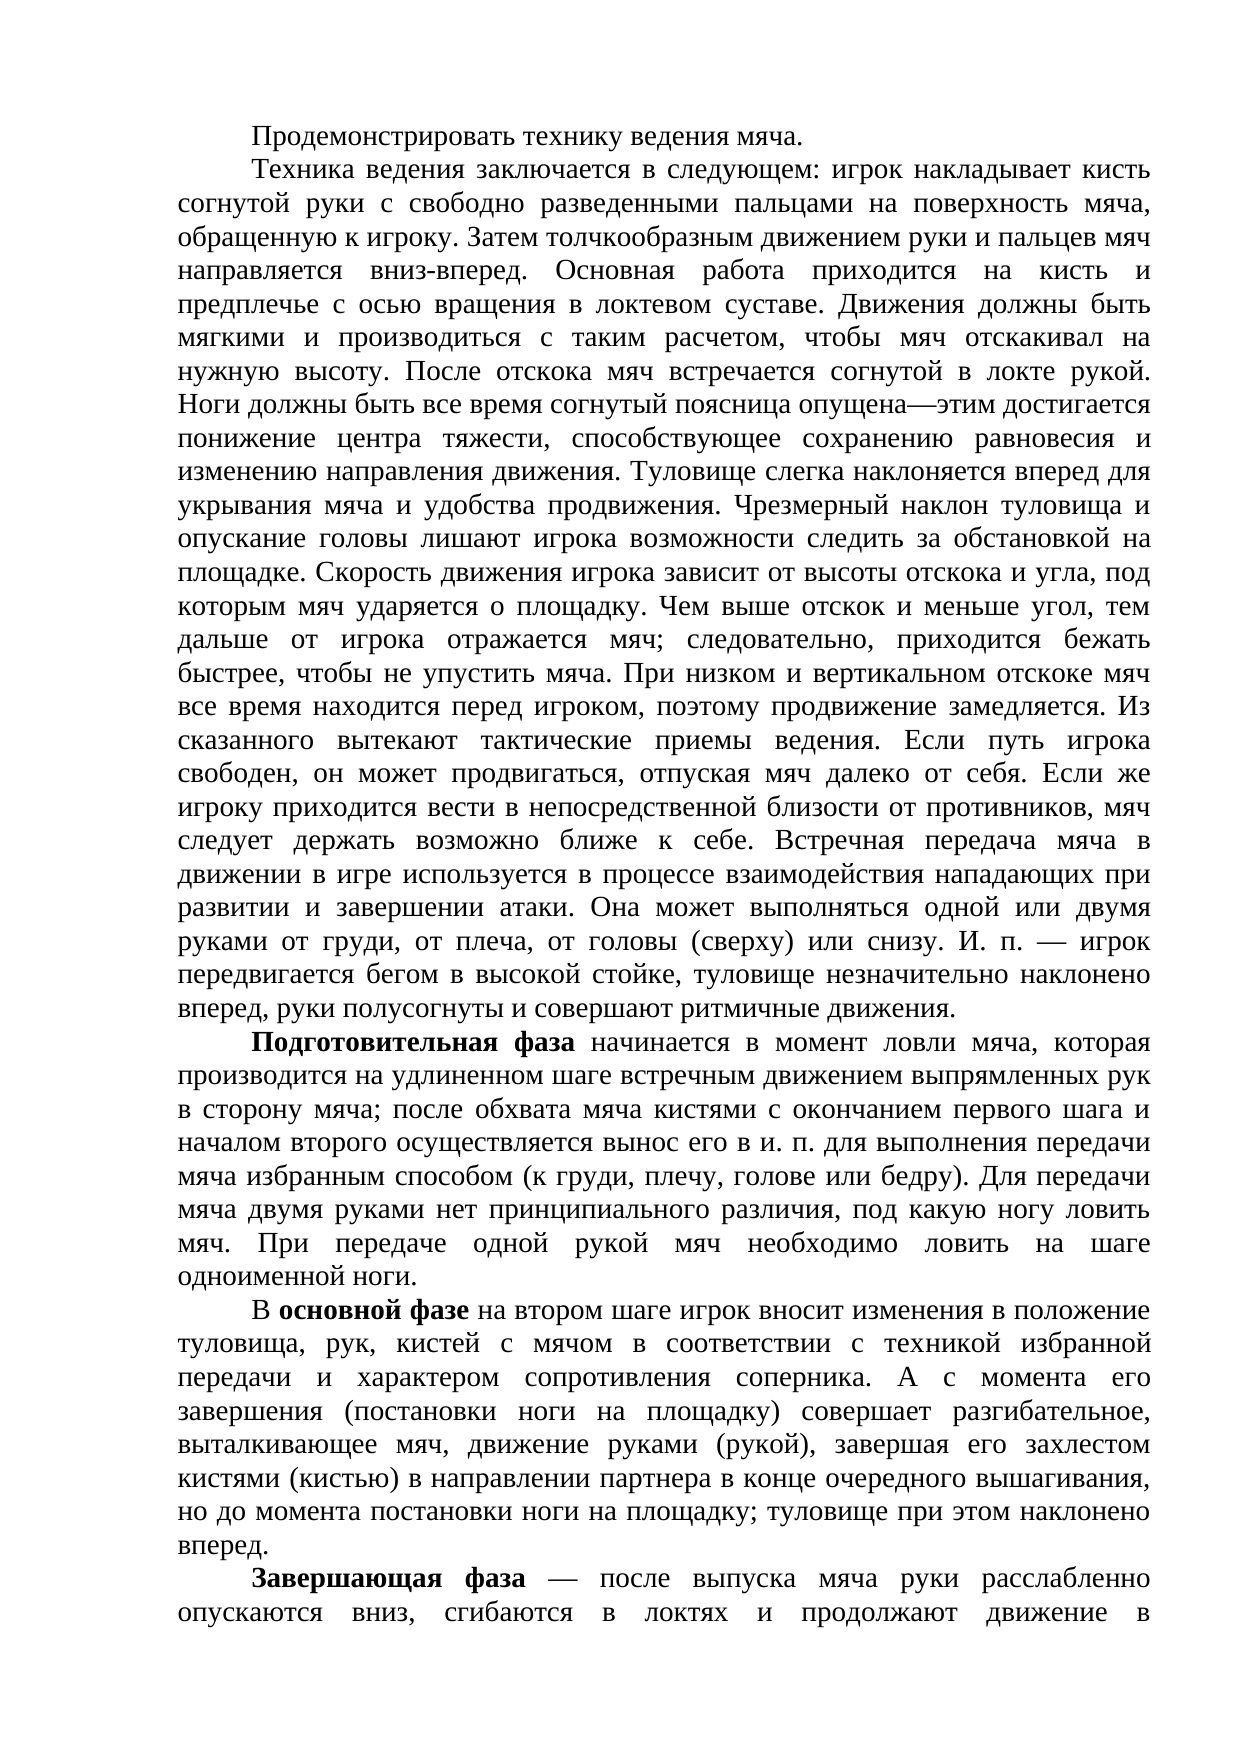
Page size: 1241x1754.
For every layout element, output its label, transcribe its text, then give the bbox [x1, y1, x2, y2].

text Подготовительная фаза начинается в момент ловли мяча, которая производится на удлиненном шаге встречным движением выпрямленных рук в сторону мяча; после обхвата мяча кистями с окончанием первого шага и началом второго осуществляется вынос его в и. п. для выполнения передачи мяча избранным способом (к груди, плечу, голове или бедру). Для передачи мяча двумя руками нет принципиального различия, под какую ногу ловить мяч. При передаче одной рукой мяч необходимо ловить на шаге одноименной ноги. [177, 1024, 1152, 1292]
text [177, 1560, 1152, 1627]
text Техника ведения заключается в следующем: игрок накладывает кисть согнутой руки с свободно разведенными пальцами на поверхность мяча, обращенную к игроку. Затем толчкообразным движением руки и пальцев мяч направляется вниз-вперед. Основная работа приходится на кисть и предплечье с осью вращения в локтевом суставе. Движения должны быть мягкими и производиться с таким расчетом, чтобы мяч отскакивал на нужную высоту. После отскока мяч встречается согнутой в локте рукой. Ноги должны быть все время согнутый поясница опущена—этим достигается понижение центра тяжести, способствующее сохранению равновесия и изменению направления движения. Туловище слегка наклоняется вперед для укрывания мяча и удобства продвижения. Чрезмерный наклон туловища и опускание головы лишают игрока возможности следить за обстановкой на площадке. Скорость движения игрока зависит от высоты отскока и угла, под которым мяч ударяется о площадку. Чем выше отскок и меньше угол, тем дальше от игрока отражается мяч; следовательно, приходится бежать быстрее, чтобы не упустить мяча. При низком и вертикальном отскоке мяч все время находится перед игроком, поэтому продвижение замедляется. Из сказанного вытекают тактические приемы ведения. Если путь игрока свободен, он может продвигаться, отпуская мяч далеко от себя. Если же игроку приходится вести в непосредственной близости от противников, мяч следует держать возможно ближе к себе. Встречная передача мяча в движении в игре используется в процессе взаимодействия нападающих при развитии и завершении атаки. Она может выполняться одной или двумя руками от груди, от плеча, от головы (сверху) или снизу. И. п. — игрок передвигается бегом в высокой стойке, туловище незначительно наклонено вперед, руки полусогнуты и совершают ритмичные движения. [177, 152, 1152, 1024]
text В основной фазе на втором шаге игрок вносит изменения в положение туловища, рук, кистей с мячом в соответствии с тех­никой избранной передачи и характером сопротивления соперника. А с момента его завершения (постановки ноги на площадку) совершает разгибательное, выталкивающее мяч, движение руками (рукой), завершая его захлестом кистями (кистью) в направлении партнера в конце очередного вышагивания, но до момента постановки ноги на площадку; туловище при этом наклонено вперед. [177, 1292, 1152, 1560]
text Продемонстрировать технику ведения мяча. [177, 118, 1152, 152]
